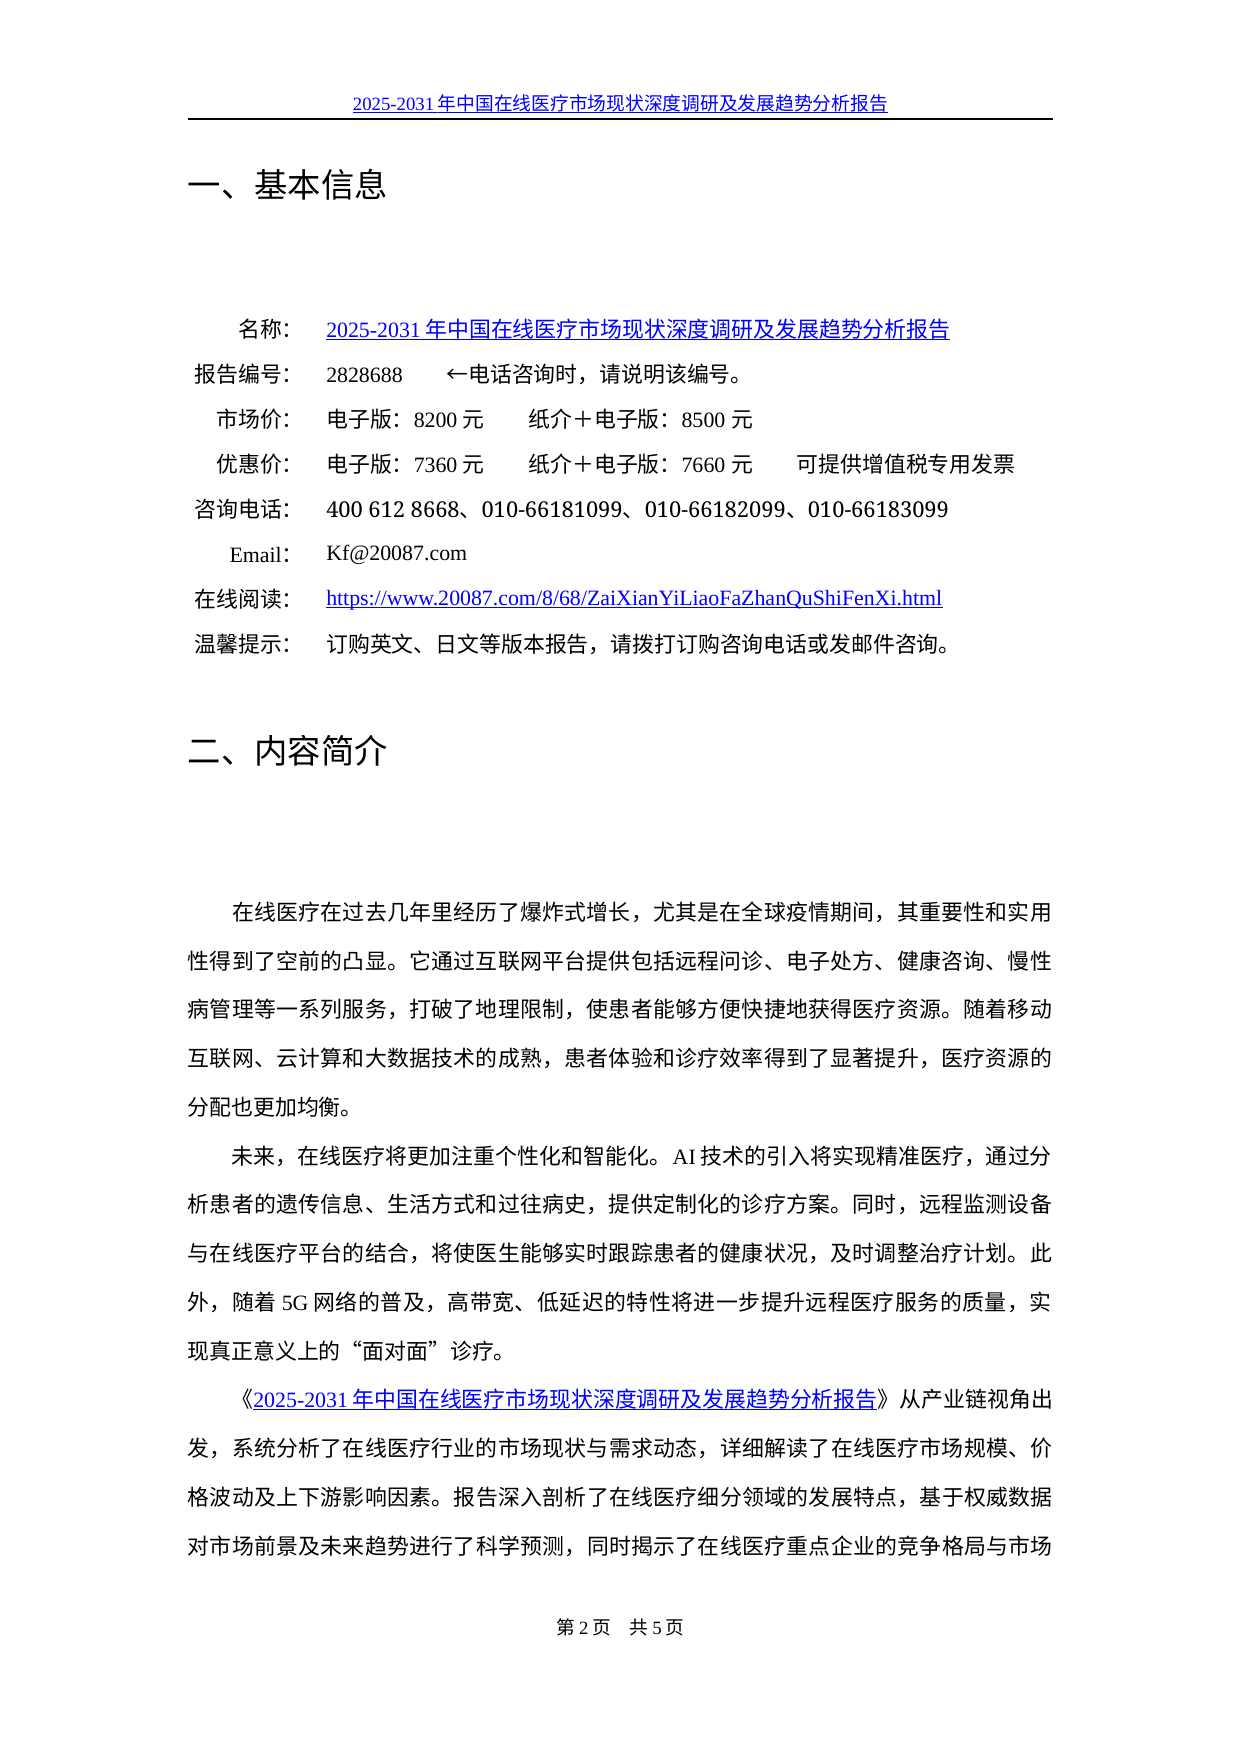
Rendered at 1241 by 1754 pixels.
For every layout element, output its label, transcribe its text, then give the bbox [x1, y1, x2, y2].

table_cell Kf@20087.com [315, 537, 1073, 582]
table_cell 温馨提示： [167, 627, 315, 672]
table_header 名称： [167, 312, 315, 357]
table_cell 2828688 ←电话咨询时，请说明该编号。 [315, 357, 1073, 402]
table_cell 电子版：8200 元 纸介＋电子版：8500 元 [315, 402, 1073, 447]
title 二、内容简介 [187, 717, 1053, 782]
table_cell Email： [167, 537, 315, 582]
table_cell 在线阅读： [167, 582, 315, 627]
table_cell 订购英文、日文等版本报告，请拨打订购咨询电话或发邮件咨询。 [315, 627, 1073, 672]
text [187, 894, 1053, 1561]
title 一、基本信息 [187, 150, 1053, 215]
table_cell 400 612 8668、010-66181099、010-66182099、010-66183099 [315, 492, 1073, 537]
table_cell 优惠价： [167, 447, 315, 492]
table_cell 电子版：7360 元 纸介＋电子版：7660 元 可提供增值税专用发票 [315, 447, 1073, 492]
table_cell 报告编号： [167, 357, 315, 402]
table_cell 咨询电话： [167, 492, 315, 537]
table_cell 市场价： [167, 402, 315, 447]
table_header 2025-2031年中国在线医疗市场现状深度调研及发展趋势分析报告 [315, 312, 1073, 357]
table_cell [315, 582, 1073, 627]
